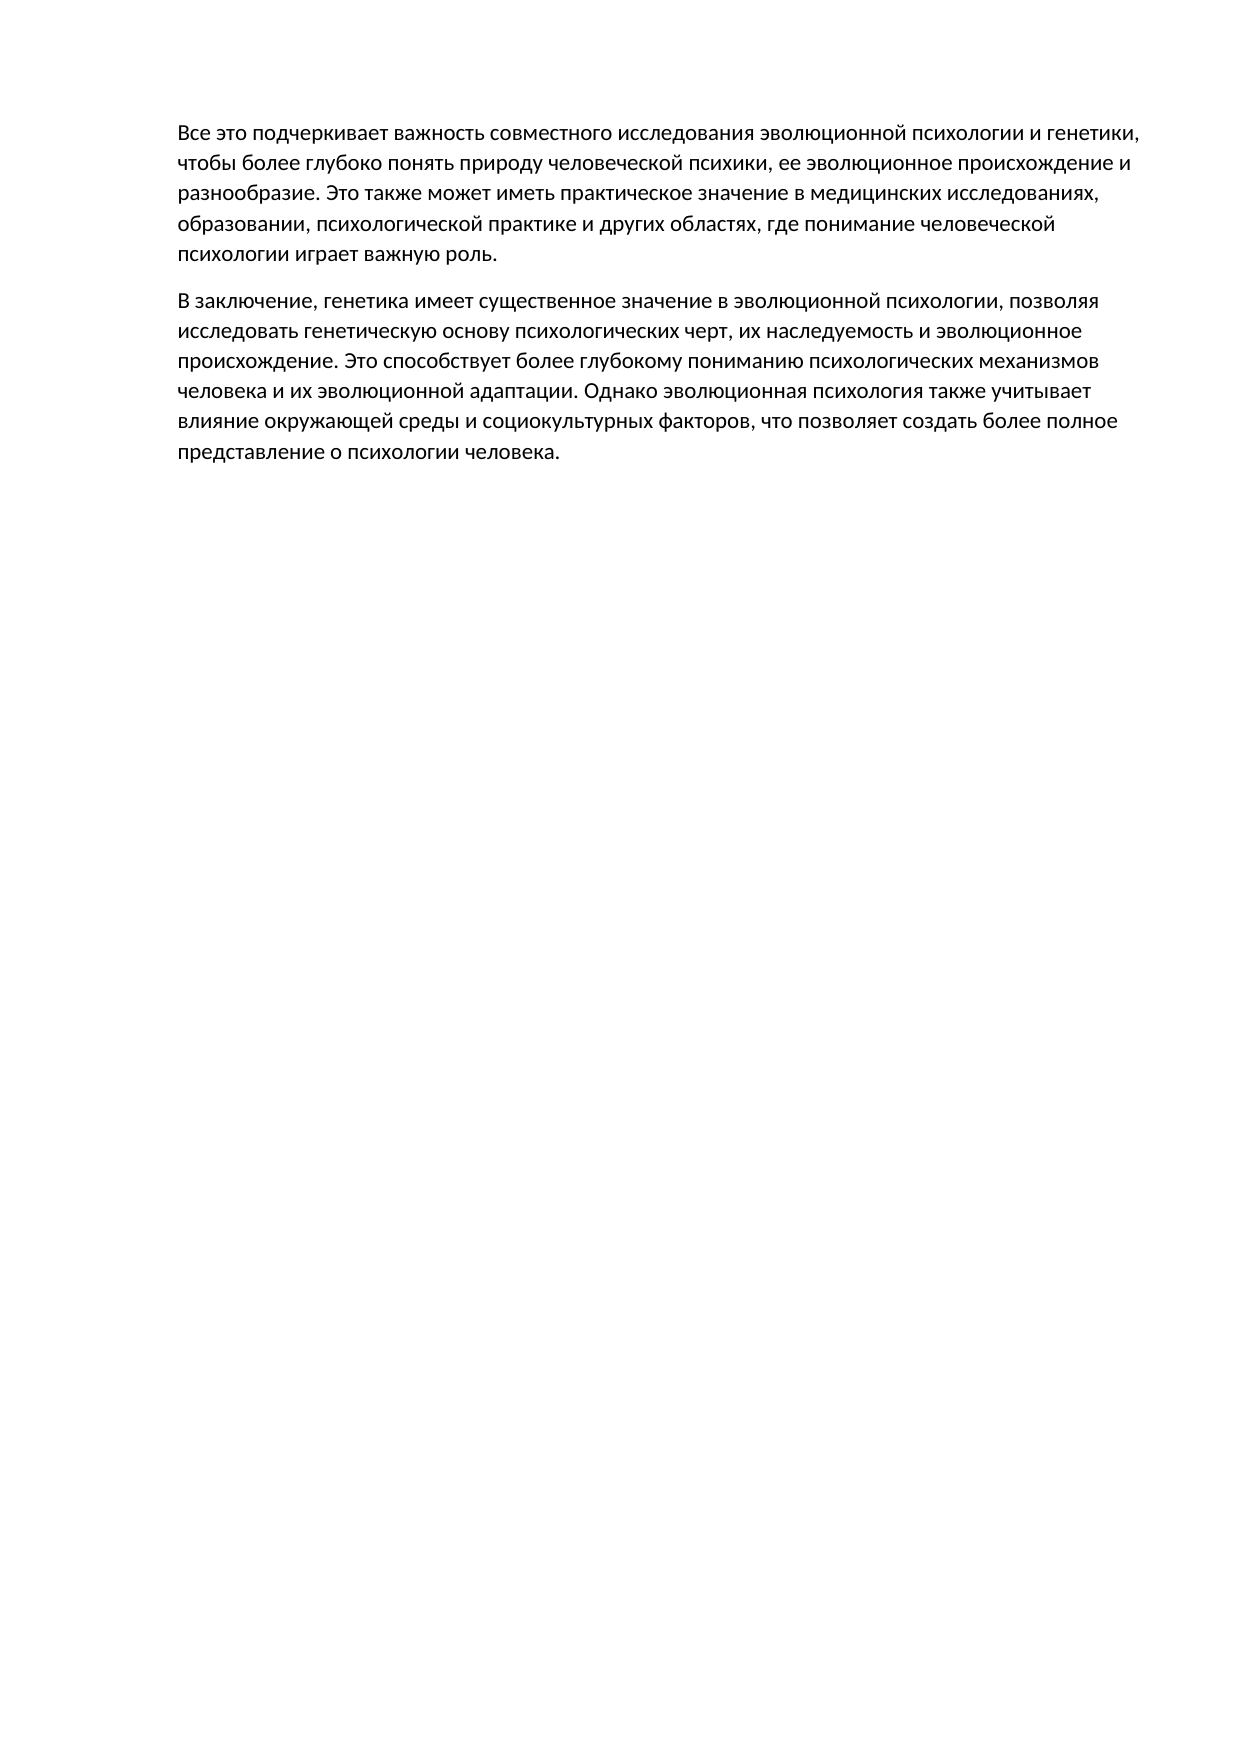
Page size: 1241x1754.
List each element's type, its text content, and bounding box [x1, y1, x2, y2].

text В заключение, генетика имеет существенное значение в эволюционной психологии, позволяя исследовать генетическую основу психологических черт, их наследуемость и эволюционное происхождение. Это способствует более глубокому пониманию психологических механизмов человека и их эволюционной адаптации. Однако эволюционная психология также учитывает влияние окружающей среды и социокультурных факторов, что позволяет создать более полное представление о психологии человека. [177, 286, 1152, 465]
text Все это подчеркивает важность совместного исследования эволюционной психологии и генетики, чтобы более глубоко понять природу человеческой психики, ее эволюционное происхождение и разнообразие. Это также может иметь практическое значение в медицинских исследованиях, образовании, психологической практике и других областях, где понимание человеческой психологии играет важную роль. [177, 118, 1152, 267]
